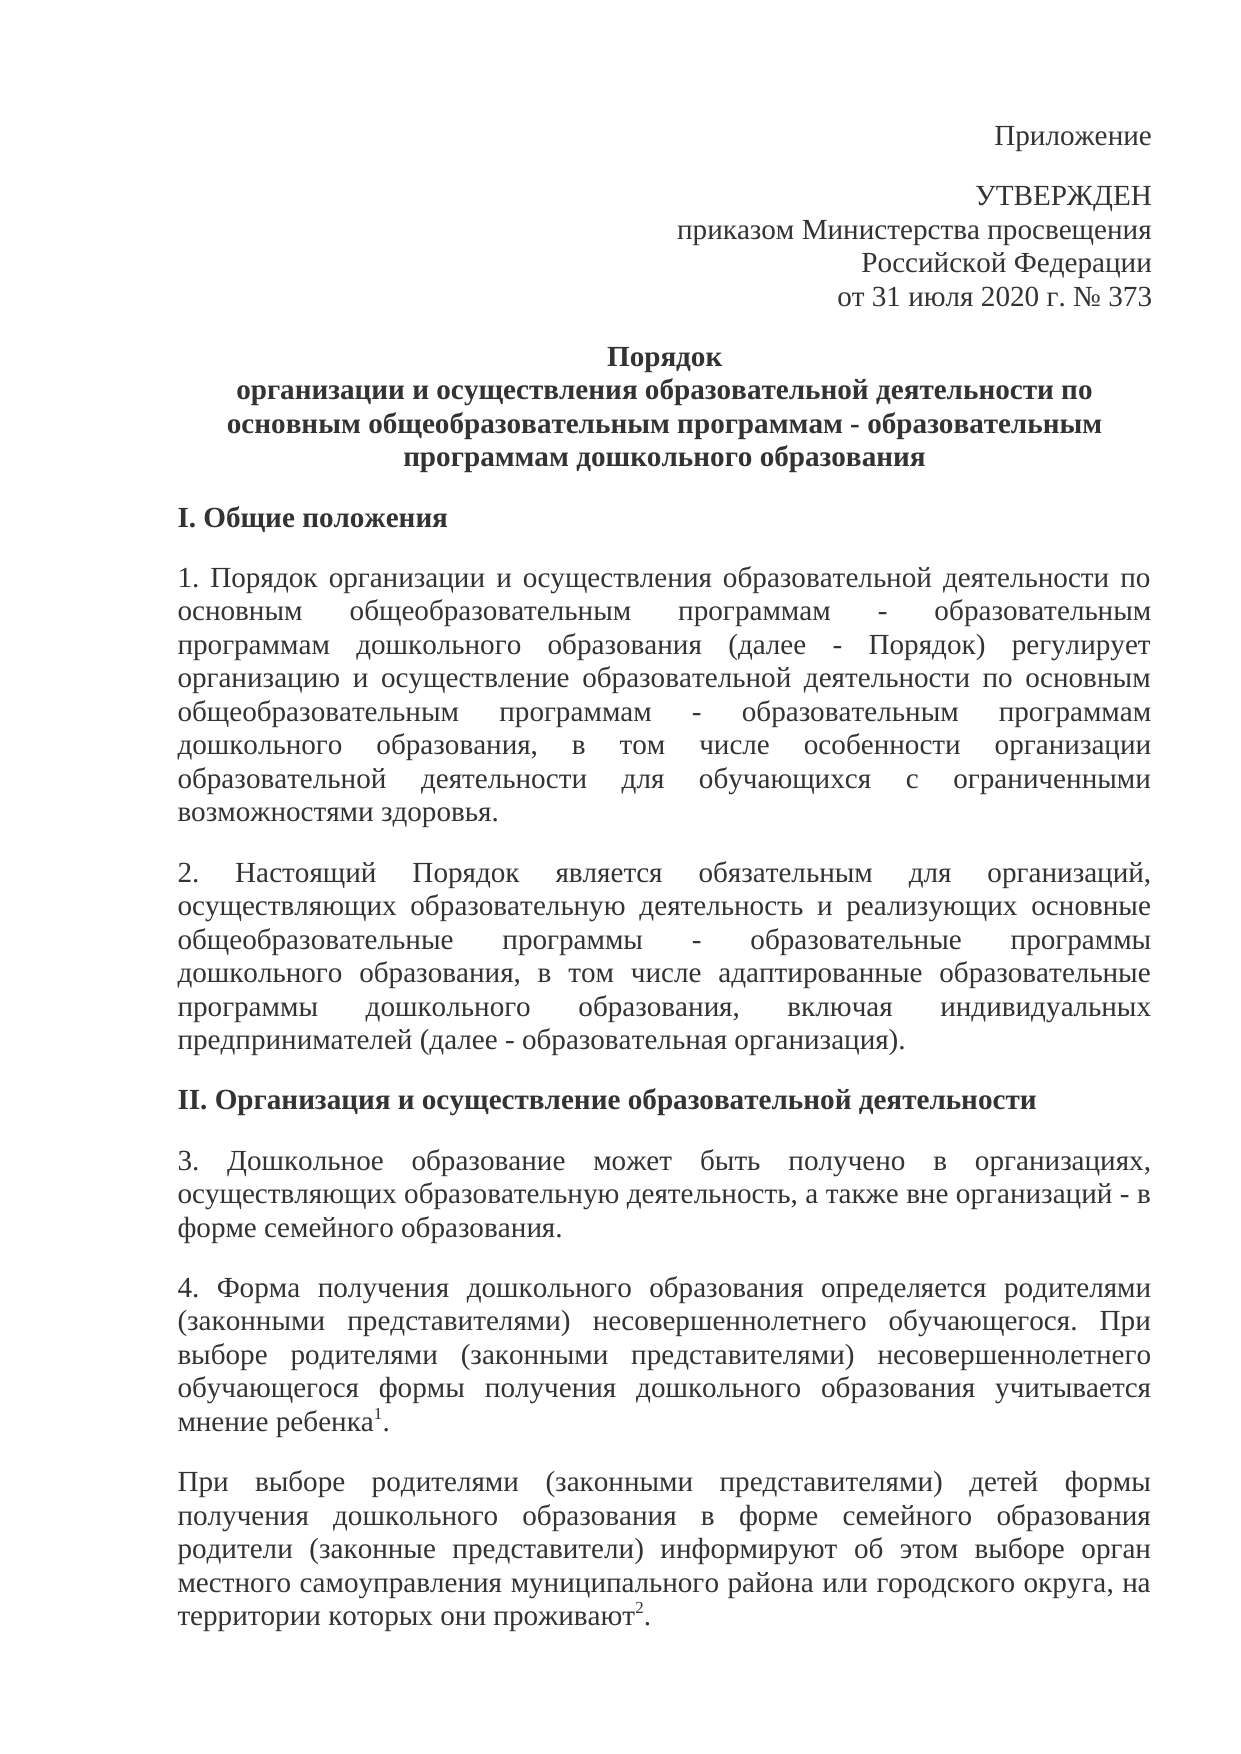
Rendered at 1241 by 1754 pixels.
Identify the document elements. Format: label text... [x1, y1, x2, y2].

text При выборе родителями (законными представителями) детей формы получения дошкольного образования в форме семейного образования родители (законные представители) информируют об этом выборе орган местного самоуправления муниципального района или городского округа, на территории которых они проживают2. [177, 1464, 1152, 1632]
text I. Общие положения [177, 500, 1152, 533]
text 2. Настоящий Порядок является обязательным для организаций, осуществляющих образовательную деятельность и реализующих основные общеобразовательные программы - образовательные программы дошкольного образования, в том числе адаптированные образовательные программы дошкольного образования, включая индивидуальных предпринимателей (далее - образовательная организация). [177, 855, 1152, 1056]
text II. Организация и осуществление образовательной деятельности [177, 1082, 1152, 1116]
text Порядок организации и осуществления образовательной деятельности по основным общеобразовательным программам - образовательным программам дошкольного образования [177, 339, 1152, 473]
text УТВЕРЖДЕН приказом Министерства просвещения Российской Федерации от 31 июля 2020 г. № 373 [177, 178, 1152, 312]
text 4. Форма получения дошкольного образования определяется родителями (законными представителями) несовершеннолетнего обучающегося. При выборе родителями (законными представителями) несовершеннолетнего обучающегося формы получения дошкольного образования учитывается мнение ребенка1. [177, 1270, 1152, 1437]
text 1. Порядок организации и осуществления образовательной деятельности по основным общеобразовательным программам - образовательным программам дошкольного образования (далее - Порядок) регулирует организацию и осуществление образовательной деятельности по основным общеобразовательным программам - образовательным программам дошкольного образования, в том числе особенности организации образовательной деятельности для обучающихся с ограниченными возможностями здоровья. [177, 560, 1152, 828]
text Приложение [177, 118, 1152, 152]
text 3. Дошкольное образование может быть получено в организациях, осуществляющих образовательную деятельность, а также вне организаций - в форме семейного образования. [177, 1143, 1152, 1243]
